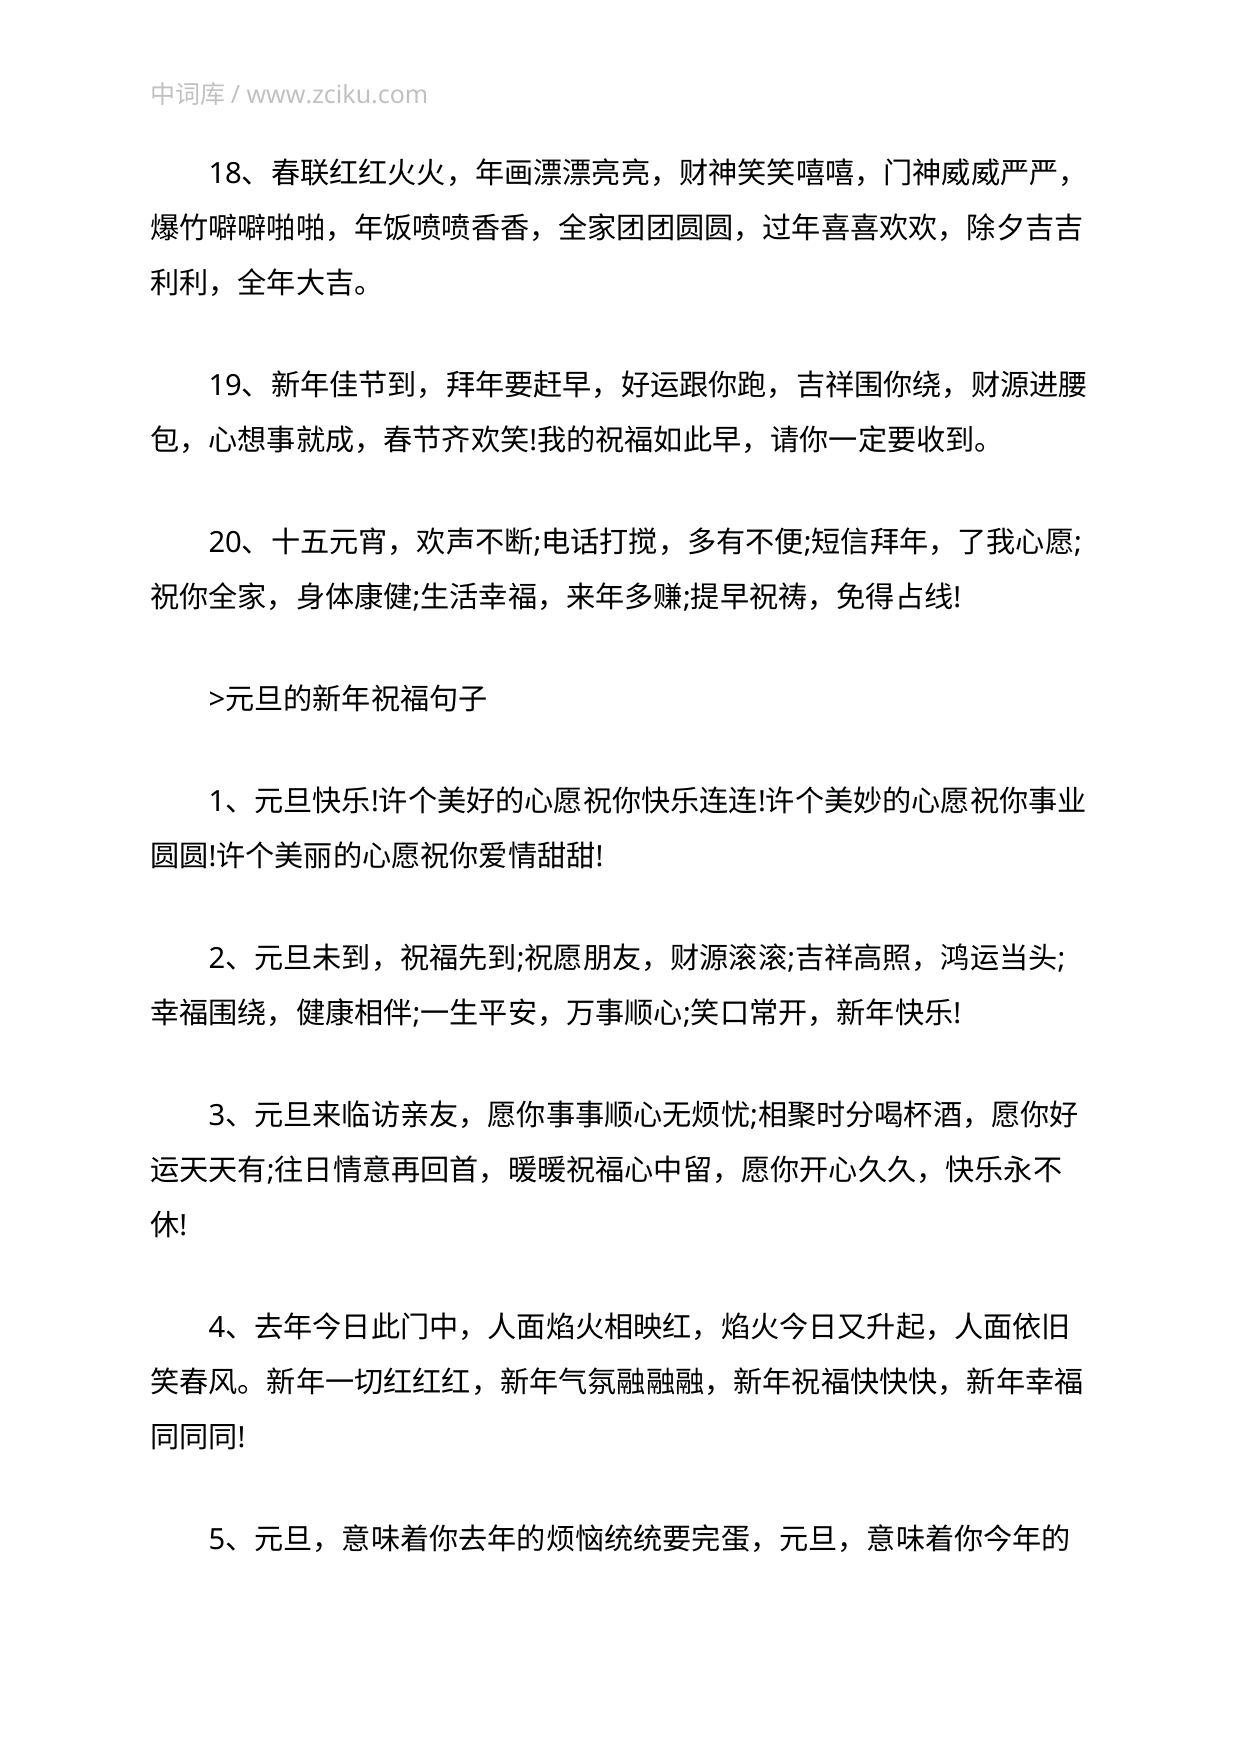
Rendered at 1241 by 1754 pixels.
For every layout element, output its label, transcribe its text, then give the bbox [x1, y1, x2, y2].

text 18、春联红红火火，年画漂漂亮亮，财神笑笑嘻嘻，门神威威严严，爆竹噼噼啪啪，年饭喷喷香香，全家团团圆圆，过年喜喜欢欢，除夕吉吉利利，全年大吉。 [150, 150, 1090, 302]
text 19、新年佳节到，拜年要赶早，好运跟你跑，吉祥围你绕，财源进腰包，心想事就成，春节齐欢笑!我的祝福如此早，请你一定要收到。 [150, 362, 1090, 459]
text 20、十五元宵，欢声不断;电话打搅，多有不便;短信拜年，了我心愿;祝你全家，身体康健;生活幸福，来年多赚;提早祝祷，免得占线! [150, 519, 1090, 616]
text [150, 1515, 1090, 1558]
text >元旦的新年祝福句子 [150, 676, 1090, 718]
text 2、元旦未到，祝福先到;祝愿朋友，财源滚滚;吉祥高照，鸿运当头;幸福围绕，健康相伴;一生平安，万事顺心;笑口常开，新年快乐! [150, 934, 1090, 1032]
text 1、元旦快乐!许个美好的心愿祝你快乐连连!许个美妙的心愿祝你事业圆圆!许个美丽的心愿祝你爱情甜甜! [150, 778, 1090, 875]
text 3、元旦来临访亲友，愿你事事顺心无烦忧;相聚时分喝杯酒，愿你好运天天有;往日情意再回首，暖暖祝福心中留，愿你开心久久，快乐永不休! [150, 1092, 1090, 1244]
text 4、去年今日此门中，人面焰火相映红，焰火今日又升起，人面依旧笑春风。新年一切红红红，新年气氛融融融，新年祝福快快快，新年幸福同同同! [150, 1303, 1090, 1456]
